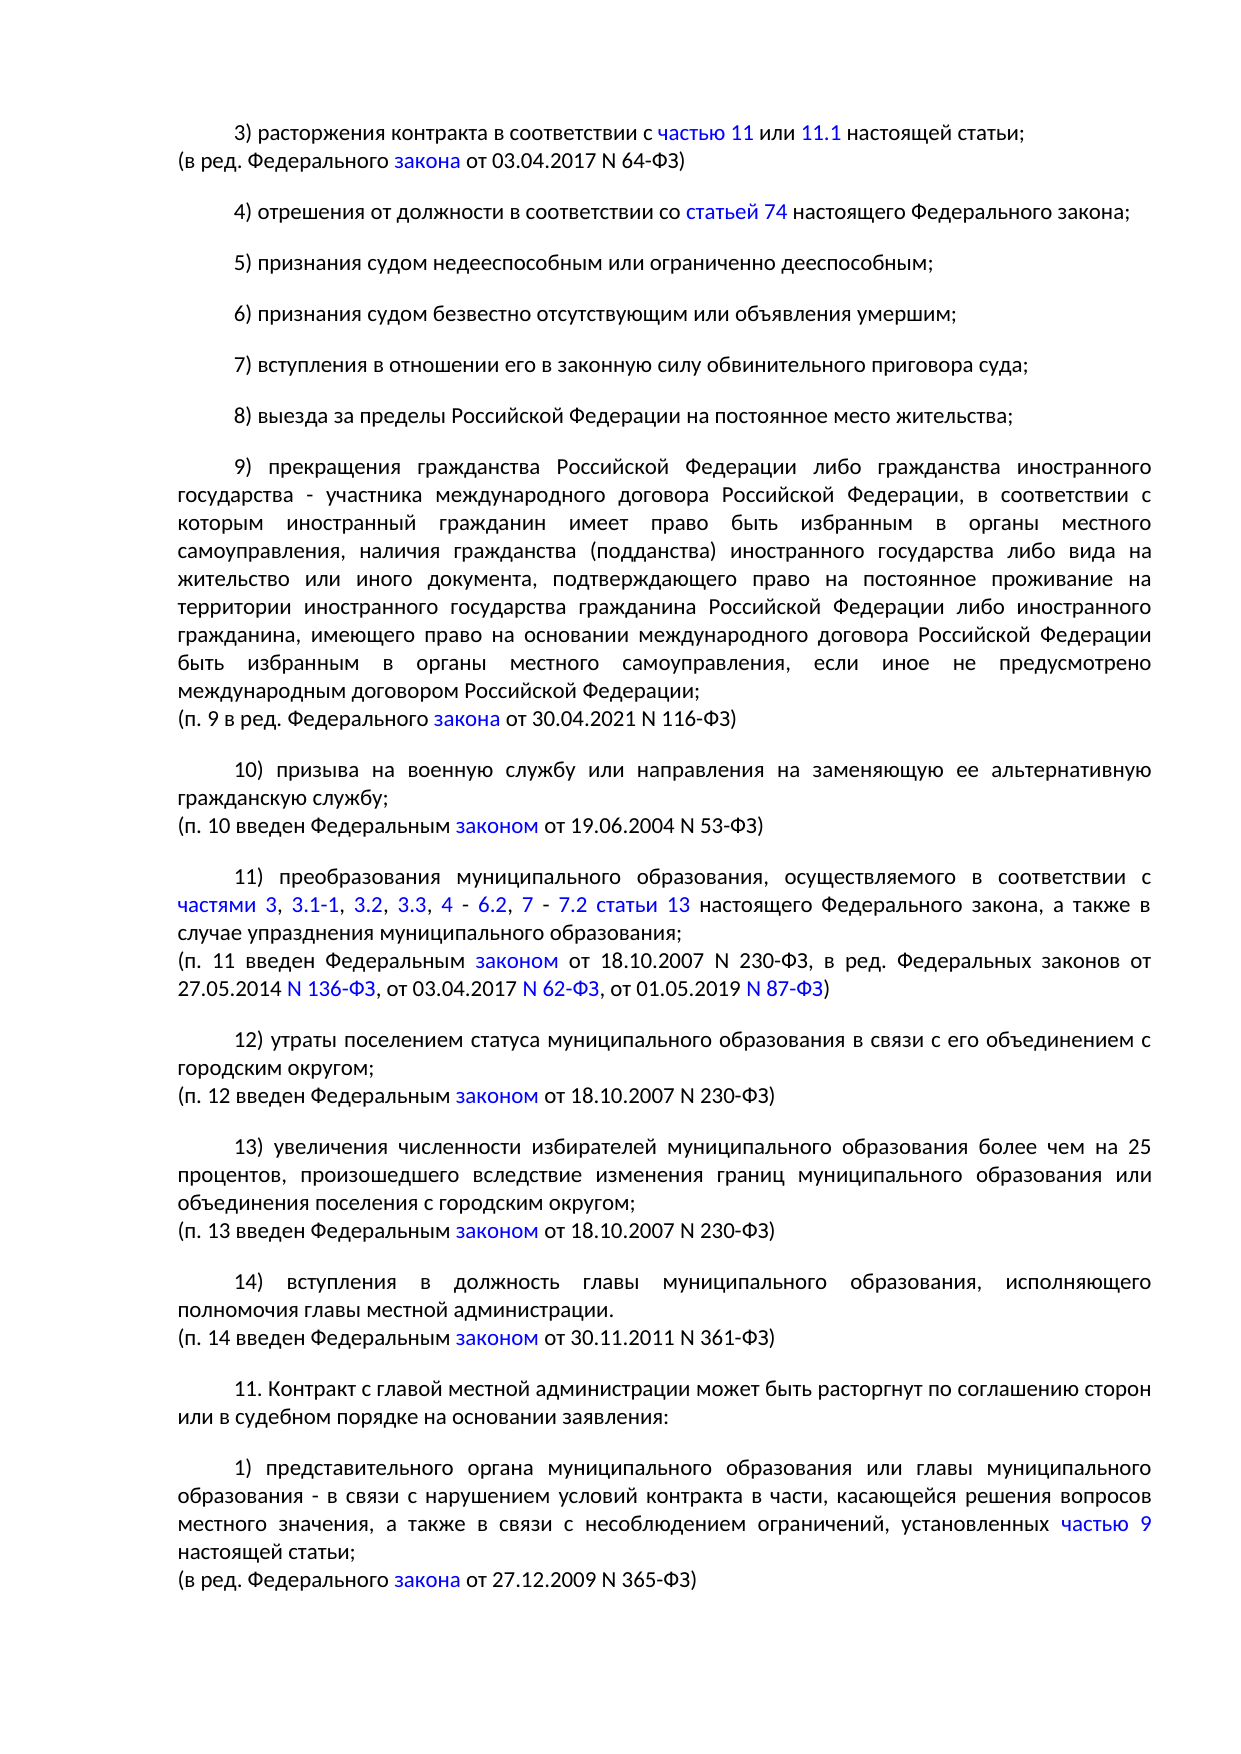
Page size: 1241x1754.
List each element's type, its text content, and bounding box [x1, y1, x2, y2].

text 14) вступления в должность главы муниципального образования, исполняющего полномочия главы местной администрации. [177, 1267, 1152, 1323]
text 5) признания судом недееспособным или ограниченно дееспособным; [177, 248, 1152, 276]
text 9) прекращения гражданства Российской Федерации либо гражданства иностранного государства - участника международного договора Российской Федерации, в соответствии с которым иностранный гражданин имеет право быть избранным в органы местного самоуправления, наличия гражданства (подданства) иностранного государства либо вида на жительство или иного документа, подтверждающего право на постоянное проживание на территории иностранного государства гражданина Российской Федерации либо иностранного гражданина, имеющего право на основании международного договора Российской Федерации быть избранным в органы местного самоуправления, если иное не предусмотрено международным договором Российской Федерации; [177, 452, 1152, 704]
text 3) расторжения контракта в соответствии с частью 11 или 11.1 настоящей статьи; [177, 118, 1152, 146]
text (п. 11 введен Федеральным законом от 18.10.2007 N 230-ФЗ, в ред. Федеральных законов от 27.05.2014 N 136-ФЗ, от 03.04.2017 N 62-ФЗ, от 01.05.2019 N 87-ФЗ) [177, 946, 1152, 1002]
text 4) отрешения от должности в соответствии со статьей 74 настоящего Федерального закона; [177, 197, 1152, 225]
text (п. 13 введен Федеральным законом от 18.10.2007 N 230-ФЗ) [177, 1216, 1152, 1244]
text (п. 12 введен Федеральным законом от 18.10.2007 N 230-ФЗ) [177, 1081, 1152, 1109]
text 10) призыва на военную службу или направления на заменяющую ее альтернативную гражданскую службу; [177, 755, 1152, 811]
text (п. 14 введен Федеральным законом от 30.11.2011 N 361-ФЗ) [177, 1323, 1152, 1351]
text 7) вступления в отношении его в законную силу обвинительного приговора суда; [177, 350, 1152, 378]
text 13) увеличения численности избирателей муниципального образования более чем на 25 процентов, произошедшего вследствие изменения границ муниципального образования или объединения поселения с городским округом; [177, 1132, 1152, 1216]
text (в ред. Федерального закона от 27.12.2009 N 365-ФЗ) [177, 1565, 1152, 1593]
text 11) преобразования муниципального образования, осуществляемого в соответствии с частями 3, 3.1-1, 3.2, 3.3, 4 - 6.2, 7 - 7.2 статьи 13 настоящего Федерального закона, а также в случае упразднения муниципального образования; [177, 862, 1152, 946]
text (п. 10 введен Федеральным законом от 19.06.2004 N 53-ФЗ) [177, 811, 1152, 839]
text 11. Контракт с главой местной администрации может быть расторгнут по соглашению сторон или в судебном порядке на основании заявления: [177, 1374, 1152, 1430]
text 8) выезда за пределы Российской Федерации на постоянное место жительства; [177, 401, 1152, 429]
text 12) утраты поселением статуса муниципального образования в связи с его объединением с городским округом; [177, 1025, 1152, 1081]
text 1) представительного органа муниципального образования или главы муниципального образования - в связи с нарушением условий контракта в части, касающейся решения вопросов местного значения, а также в связи с несоблюдением ограничений, установленных частью 9 настоящей статьи; [177, 1453, 1152, 1565]
text (в ред. Федерального закона от 03.04.2017 N 64-ФЗ) [177, 146, 1152, 174]
text (п. 9 в ред. Федерального закона от 30.04.2021 N 116-ФЗ) [177, 704, 1152, 732]
text 6) признания судом безвестно отсутствующим или объявления умершим; [177, 299, 1152, 327]
